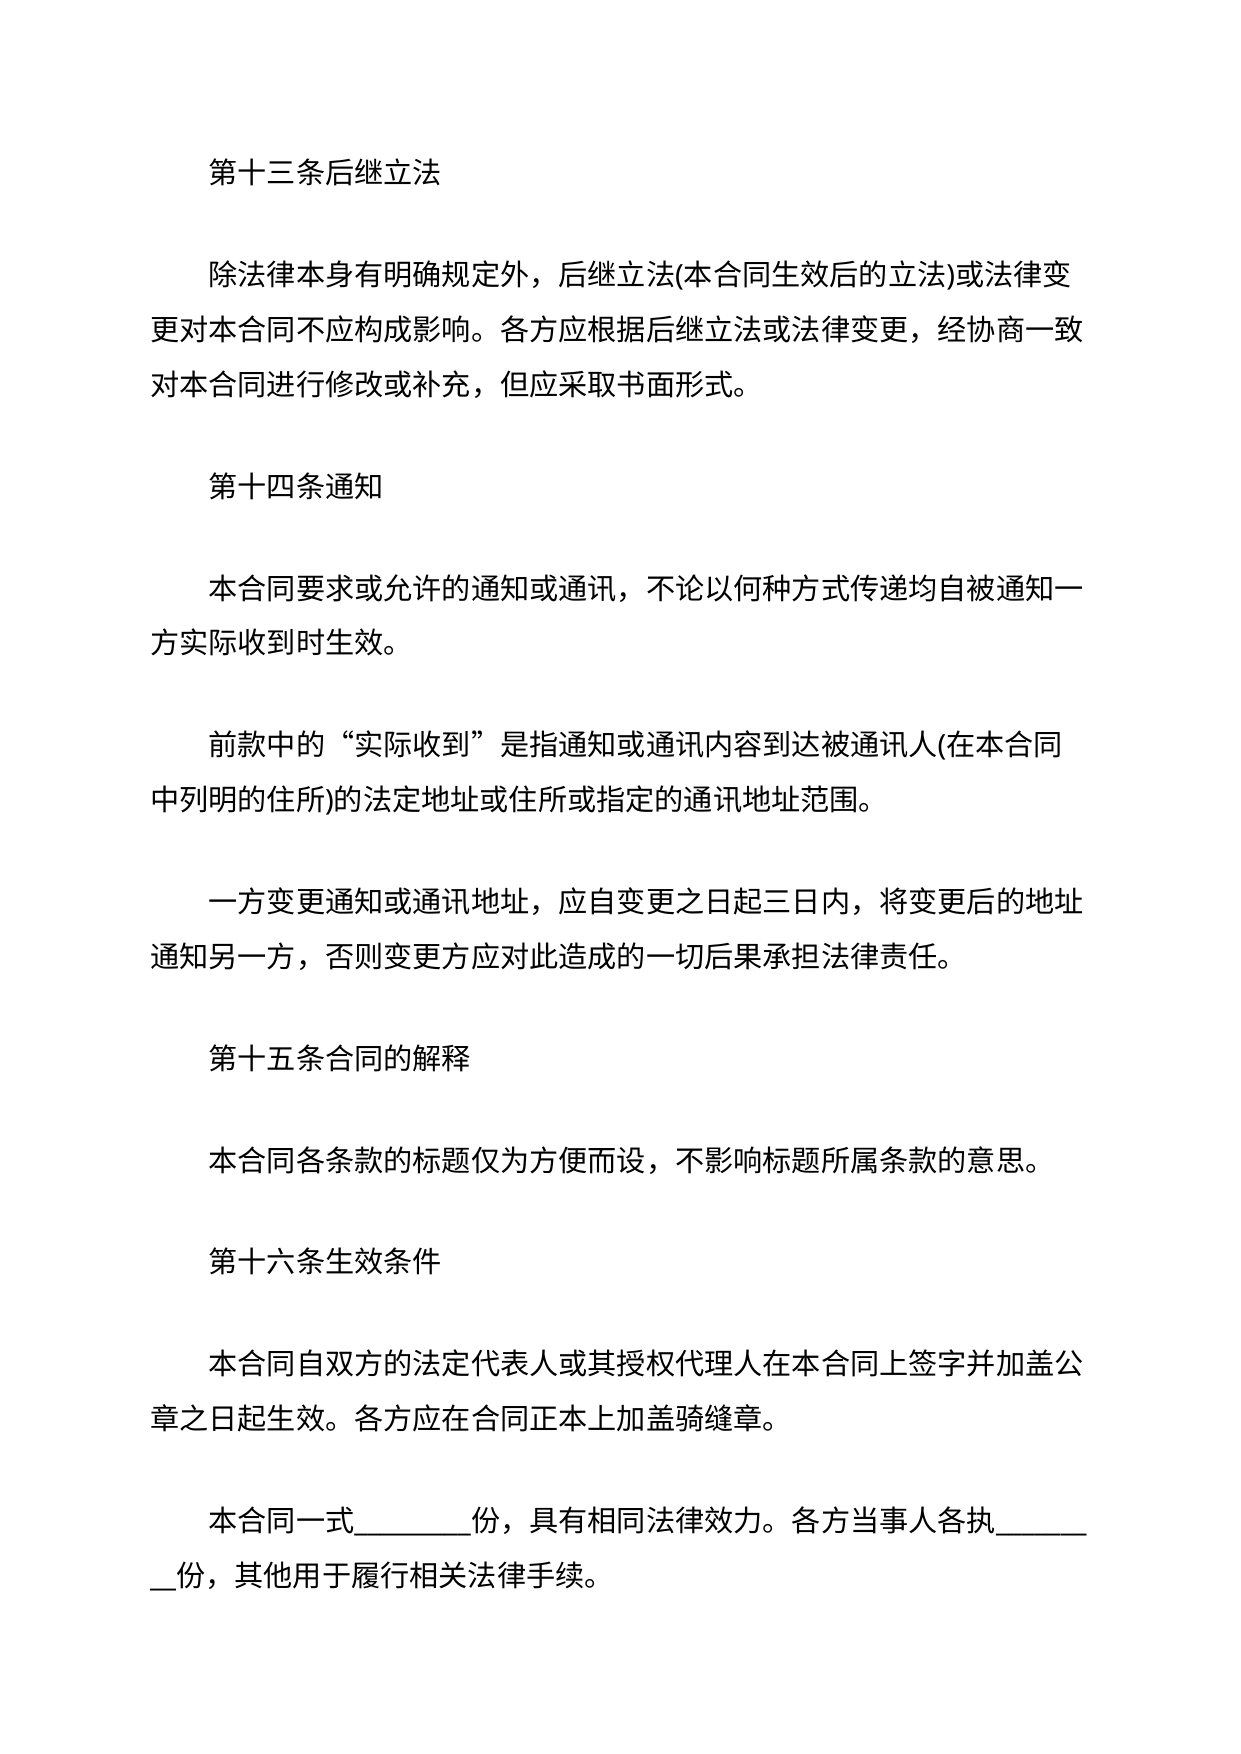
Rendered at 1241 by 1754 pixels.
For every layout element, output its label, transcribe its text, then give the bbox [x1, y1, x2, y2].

text 除法律本身有明确规定外，后继立法(本合同生效后的立法)或法律变更对本合同不应构成影响。各方应根据后继立法或法律变更，经协商一致对本合同进行修改或补充，但应采取书面形式。 [150, 252, 1090, 404]
text 第十六条生效条件 [150, 1239, 1090, 1281]
text 本合同自双方的法定代表人或其授权代理人在本合同上签字并加盖公章之日起生效。各方应在合同正本上加盖骑缝章。 [150, 1341, 1090, 1438]
text 第十三条后继立法 [150, 150, 1090, 192]
text 第十四条通知 [150, 463, 1090, 506]
text 本合同各条款的标题仅为方便而设，不影响标题所属条款的意思。 [150, 1137, 1090, 1179]
text 一方变更通知或通讯地址，应自变更之日起三日内，将变更后的地址通知另一方，否则变更方应对此造成的一切后果承担法律责任。 [150, 879, 1090, 976]
text 前款中的“实际收到”是指通知或通讯内容到达被通讯人(在本合同中列明的住所)的法定地址或住所或指定的通讯地址范围。 [150, 722, 1090, 819]
text 本合同一式_________份，具有相同法律效力。各方当事人各执_________份，其他用于履行相关法律手续。 [150, 1497, 1090, 1595]
text 第十五条合同的解释 [150, 1036, 1090, 1078]
text 本合同要求或允许的通知或通讯，不论以何种方式传递均自被通知一方实际收到时生效。 [150, 565, 1090, 662]
